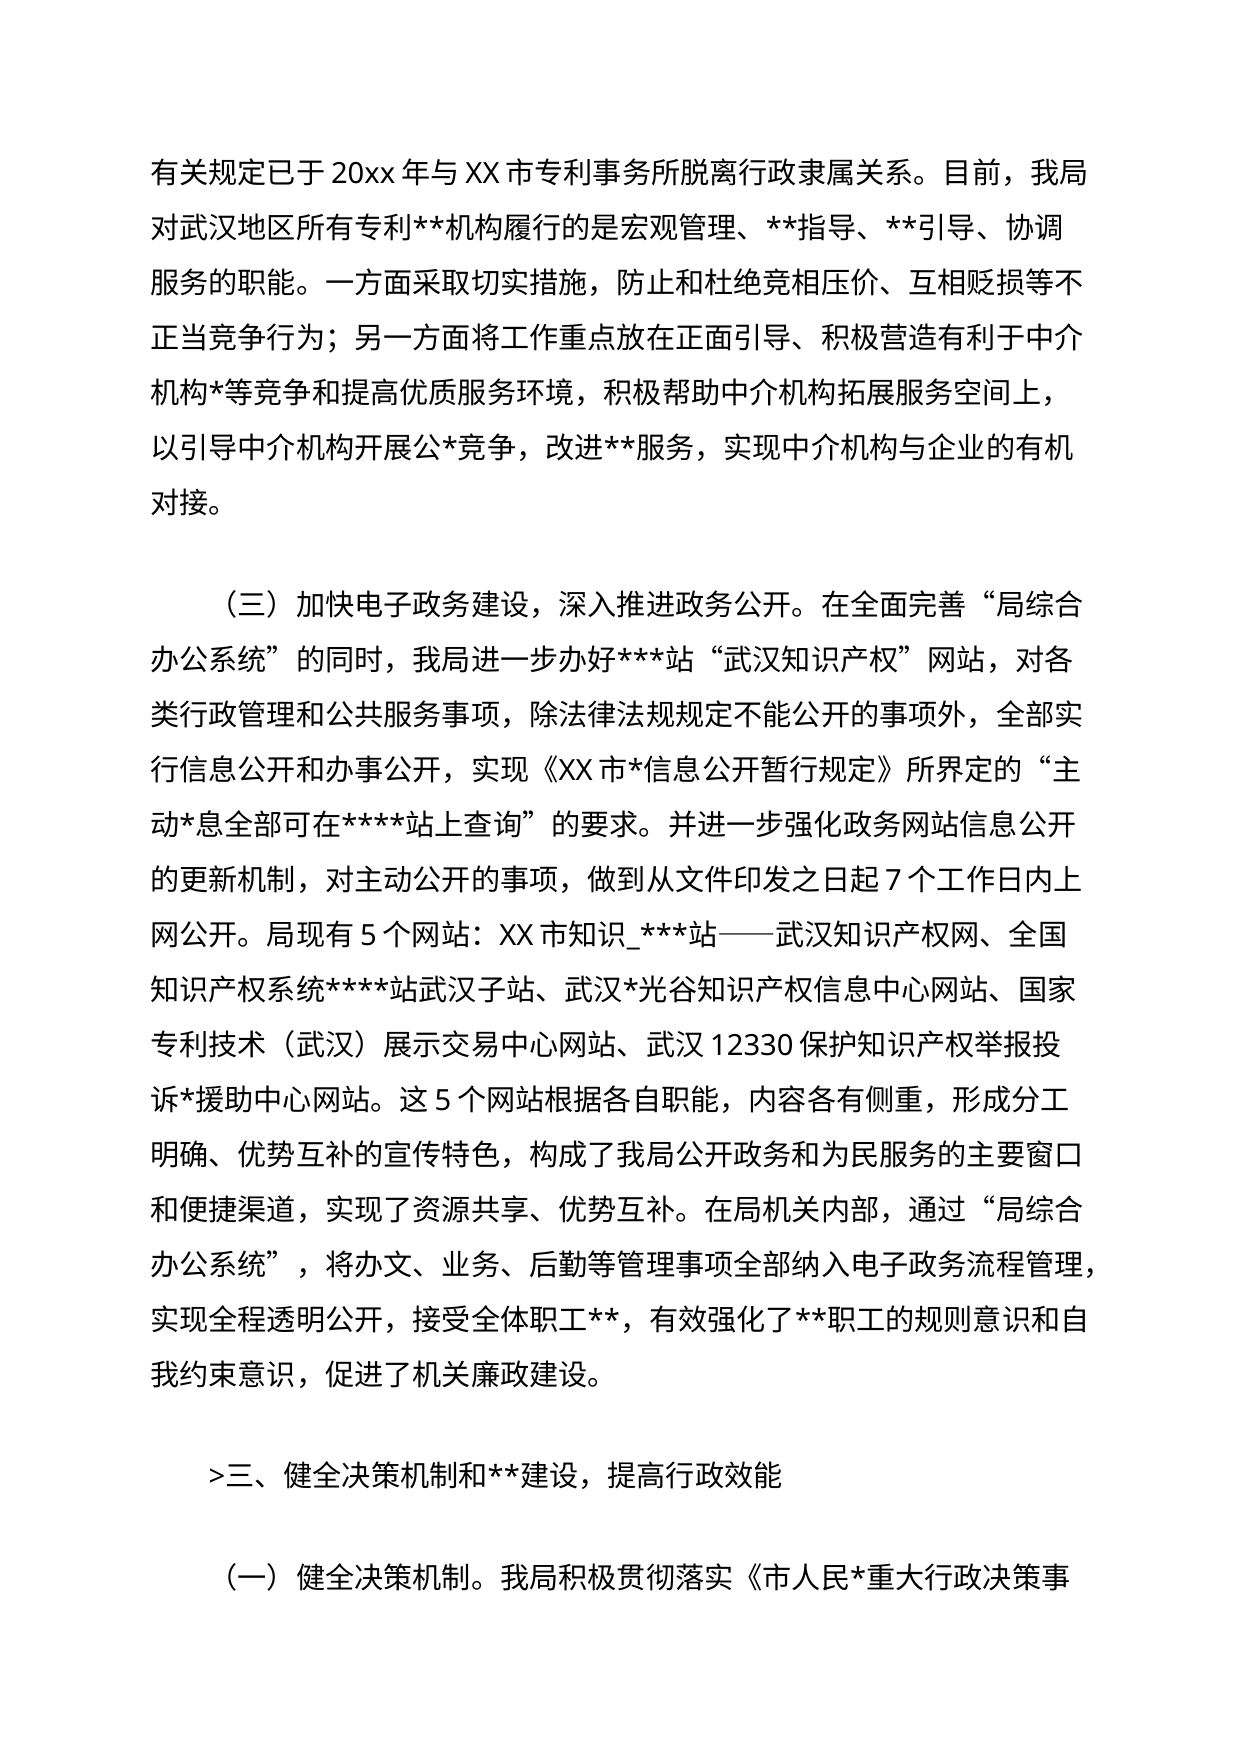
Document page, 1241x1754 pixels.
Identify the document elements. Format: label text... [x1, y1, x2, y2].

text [150, 1555, 1090, 1597]
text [150, 150, 1090, 522]
text （三）加快电子政务建设，深入推进政务公开。在全面完善“局综合办公系统”的同时，我局进一步办好***站“武汉知识产权”网站，对各类行政管理和公共服务事项，除法律法规规定不能公开的事项外，全部实行信息公开和办事公开，实现《XX市*信息公开暂行规定》所界定的“主动*息全部可在****站上查询”的要求。并进一步强化政务网站信息公开的更新机制，对主动公开的事项，做到从文件印发之日起7个工作日内上网公开。局现有5个网站：XX市知识_***站——武汉知识产权网、全国知识产权系统****站武汉子站、武汉*光谷知识产权信息中心网站、国家专利技术（武汉）展示交易中心网站、武汉12330保护知识产权举报投诉*援助中心网站。这5个网站根据各自职能，内容各有侧重，形成分工明确、优势互补的宣传特色，构成了我局公开政务和为民服务的主要窗口和便捷渠道，实现了资源共享、优势互补。在局机关内部，通过“局综合办公系统”，将办文、业务、后勤等管理事项全部纳入电子政务流程管理，实现全程透明公开，接受全体职工**，有效强化了**职工的规则意识和自我约束意识，促进了机关廉政建设。 [150, 582, 1090, 1393]
text >三、健全决策机制和**建设，提高行政效能 [150, 1453, 1090, 1495]
